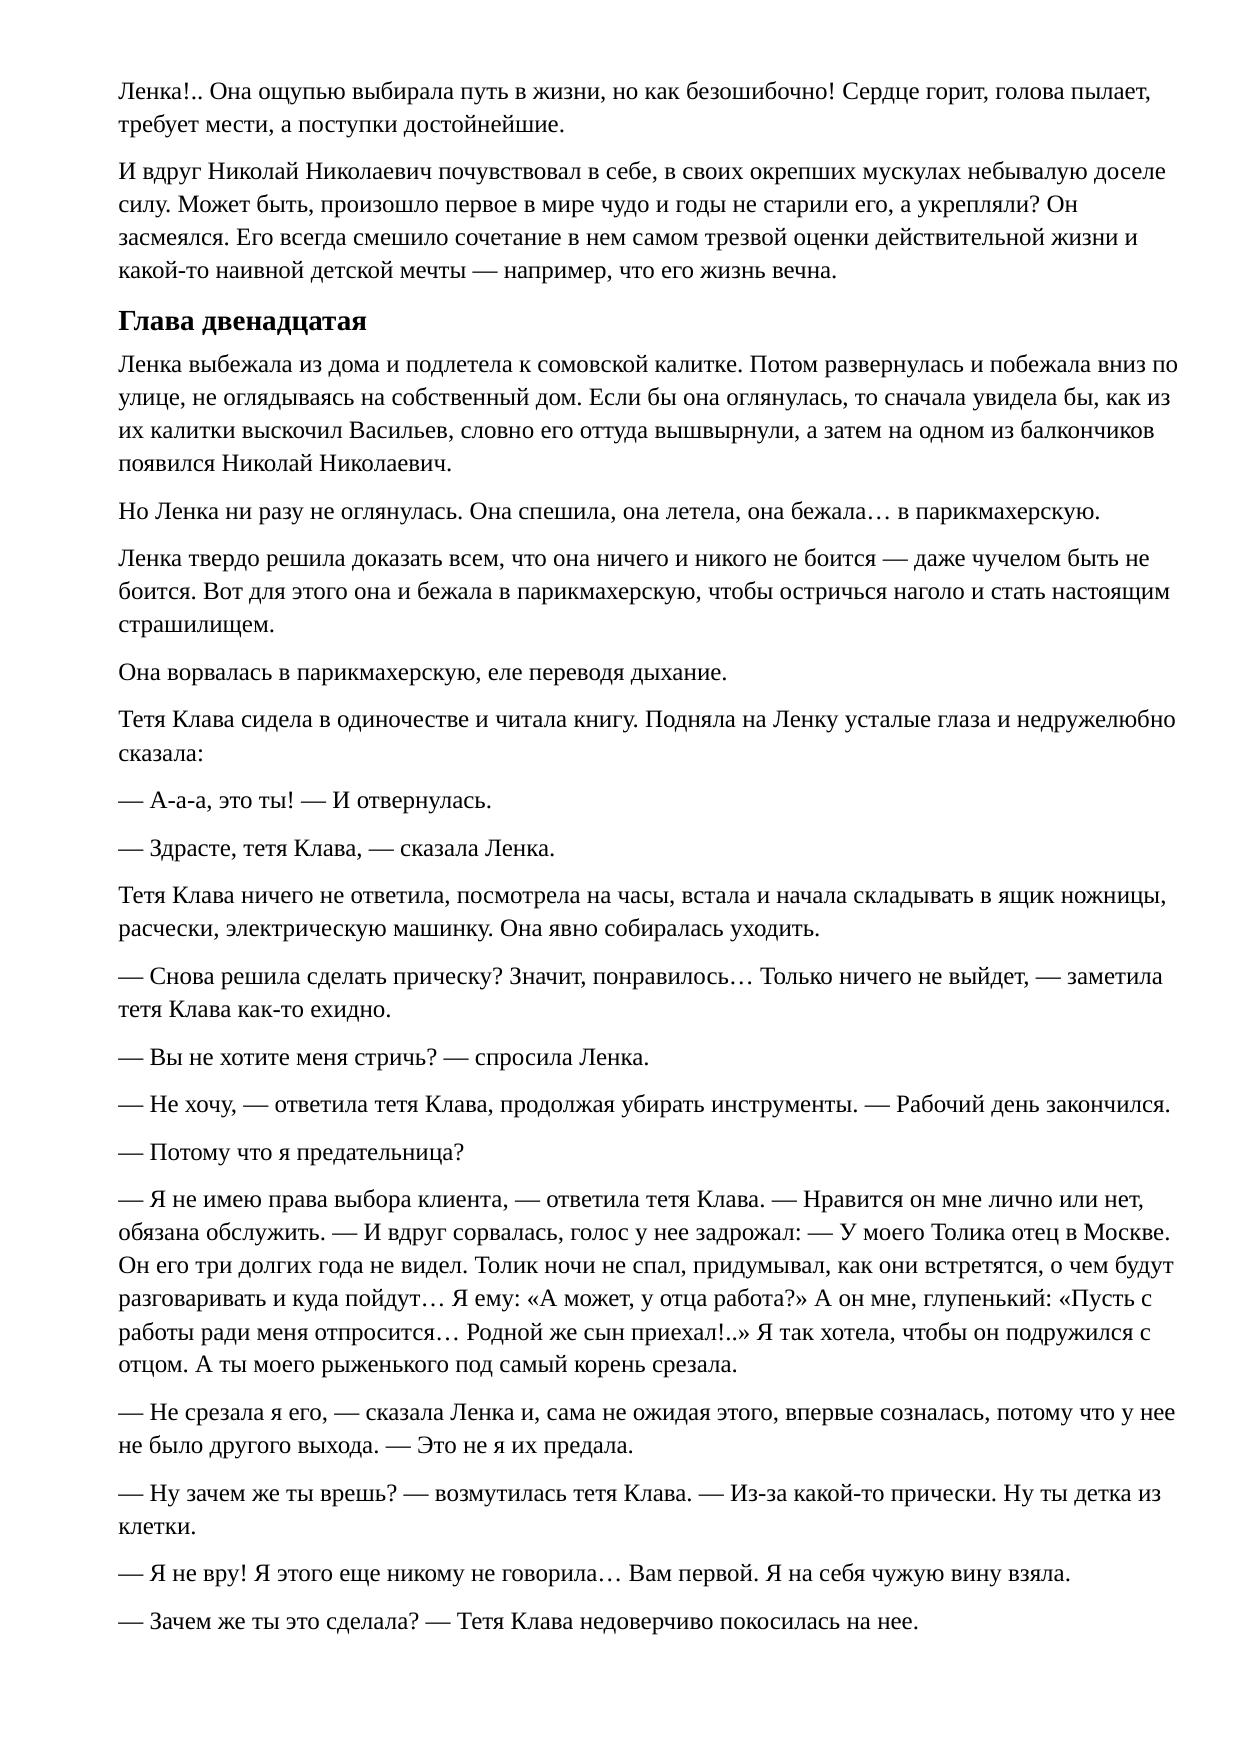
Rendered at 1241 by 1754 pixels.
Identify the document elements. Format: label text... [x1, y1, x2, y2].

text — Я не имею права выбора клиента, — ответила тетя Клава. — Нравится он мне лично или нет, обязана обслужить. — И вдруг сорвалась, голос у нее задрожал: — У моего Толика отец в Москве. Он его три долгих года не видел. Толик ночи не спал, придумывал, как они встретятся, о чем будут разговаривать и куда пойдут… Я ему: «А может, у отца работа?» А он мне, глупенький: «Пусть с работы ради меня отпросится… Родной же сын приехал!..» Я так хотела, чтобы он подружился с отцом. А ты моего рыженького под самый корень срезала. [118, 1184, 1187, 1378]
text — Не срезала я его, — сказала Ленка и, сама не ожидая этого, впервые созналась, потому что у нее не было другого выхода. — Это не я их предала. [118, 1397, 1187, 1459]
text — Зачем же ты это сделала? — Тетя Клава недоверчиво покосилась на нее. [118, 1606, 1187, 1635]
text — Здрасте, тетя Клава, — сказала Ленка. [118, 833, 1187, 862]
text Тетя Клава сидела в одиночестве и читала книгу. Подняла на Ленку усталые глаза и недружелюбно сказала: [118, 704, 1187, 766]
subtitle Глава двенадцатая [118, 303, 1187, 337]
text Ленка выбежала из дома и подлетела к сомовской калитке. Потом развернулась и побежала вниз по улице, не оглядываясь на собственный дом. Если бы она оглянулась, то сначала увидела бы, как из их калитки выскочил Васильев, словно его оттуда вышвырнули, а затем на одном из балкончиков появился Николай Николаевич. [118, 349, 1187, 477]
text — Потому что я предательница? [118, 1137, 1187, 1166]
text Ленка!.. Она ощупью выбирала путь в жизни, но как безошибочно! Сердце горит, голова пылает, требует мести, а поступки достойнейшие. [118, 76, 1187, 137]
text — Вы не хотите меня стричь? — спросила Ленка. [118, 1042, 1187, 1070]
text — А-а-а, это ты! — И отвернулась. [118, 785, 1187, 814]
text И вдруг Николай Николаевич почувствовал в себе, в своих окрепших мускулах небывалую доселе силу. Может быть, произошло первое в мире чудо и годы не старили его, а укрепляли? Он засмеялся. Его всегда смешило сочетание в нем самом трезвой оценки действительной жизни и какой-то наивной детской мечты — например, что его жизнь вечна. [118, 156, 1187, 284]
text — Ну зачем же ты врешь? — возмутилась тетя Клава. — Из-за какой-то прически. Ну ты детка из клетки. [118, 1478, 1187, 1539]
text Ленка твердо решила доказать всем, что она ничего и никого не боится — даже чучелом быть не боится. Вот для этого она и бежала в парикмахерскую, чтобы остричься наголо и стать настоящим страшилищем. [118, 543, 1187, 638]
text Тетя Клава ничего не ответила, посмотрела на часы, встала и начала складывать в ящик ножницы, расчески, электрическую машинку. Она явно собиралась уходить. [118, 880, 1187, 942]
text — Снова решила сделать прическу? Значит, понравилось… Только ничего не выйдет, — заметила тетя Клава как-то ехидно. [118, 961, 1187, 1023]
text Она ворвалась в парикмахерскую, еле переводя дыхание. [118, 657, 1187, 686]
text — Я не вру! Я этого еще никому не говорила… Вам первой. Я на себя чужую вину взяла. [118, 1558, 1187, 1587]
text — Не хочу, — ответила тетя Клава, продолжая убирать инструменты. — Рабочий день закончился. [118, 1089, 1187, 1118]
text Но Ленка ни разу не оглянулась. Она спешила, она летела, она бежала… в парикмахерскую. [118, 496, 1187, 524]
